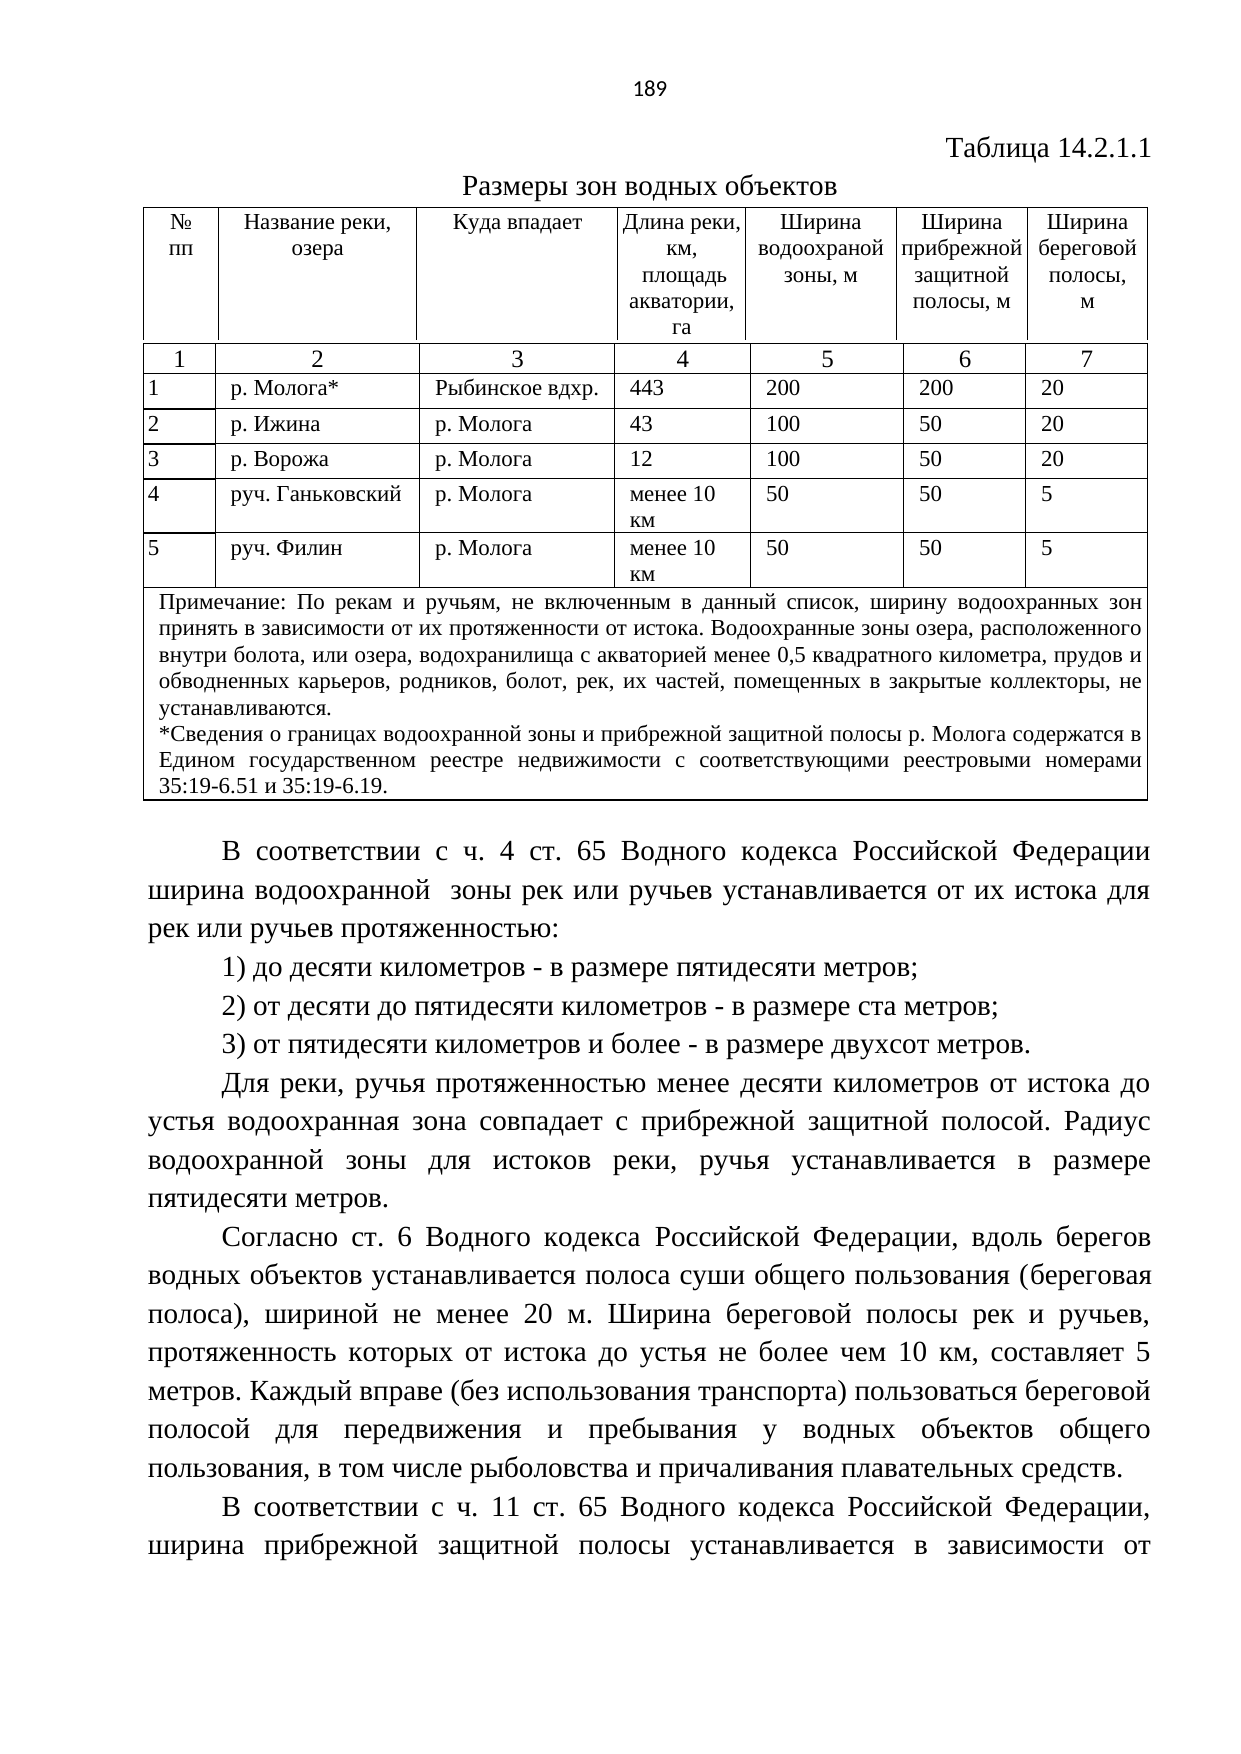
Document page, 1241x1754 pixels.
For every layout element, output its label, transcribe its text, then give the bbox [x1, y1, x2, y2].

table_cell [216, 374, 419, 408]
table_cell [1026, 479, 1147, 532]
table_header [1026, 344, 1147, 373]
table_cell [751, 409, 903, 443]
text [148, 1489, 1152, 1561]
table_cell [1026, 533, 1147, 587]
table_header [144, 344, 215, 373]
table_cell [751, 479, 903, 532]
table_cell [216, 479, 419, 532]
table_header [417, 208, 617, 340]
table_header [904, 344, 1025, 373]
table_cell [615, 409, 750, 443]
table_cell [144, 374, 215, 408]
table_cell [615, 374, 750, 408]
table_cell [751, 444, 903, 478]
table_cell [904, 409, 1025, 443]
text Таблица 14.2.1.1 [148, 130, 1152, 163]
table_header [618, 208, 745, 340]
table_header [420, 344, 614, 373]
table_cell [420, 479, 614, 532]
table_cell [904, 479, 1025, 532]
text В соответствии с ч. 4 ст. 65 Водного кодекса Российской Федерации ширина водоохранной зоны рек или ручьев устанавливается от их истока для рек или ручьев протяженностью: [148, 833, 1152, 944]
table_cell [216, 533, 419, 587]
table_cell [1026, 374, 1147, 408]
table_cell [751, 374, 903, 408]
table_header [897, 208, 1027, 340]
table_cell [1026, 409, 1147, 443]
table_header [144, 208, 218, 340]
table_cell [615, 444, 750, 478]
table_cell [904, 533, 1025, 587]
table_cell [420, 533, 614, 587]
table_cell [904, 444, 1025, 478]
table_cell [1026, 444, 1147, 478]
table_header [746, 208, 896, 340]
text Для реки, ручья протяженностью менее десяти километров от истока до устья водоохранная зона совпадает с прибрежной защитной полосой. Радиус водоохранной зоны для истоков реки, ручья устанавливается в размере пятидесяти метров. [148, 1065, 1152, 1214]
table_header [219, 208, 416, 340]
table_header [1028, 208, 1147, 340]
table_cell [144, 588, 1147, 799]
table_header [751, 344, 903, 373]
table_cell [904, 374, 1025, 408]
text Согласно ст. 6 Водного кодекса Российской Федерации, вдоль берегов водных объектов устанавливается полоса суши общего пользования (береговая полоса), шириной не менее 20 м. Ширина береговой полосы рек и ручьев, протяженность которых от истока до устья не более чем 10 км, составляет 5 метров. Каждый вправе (без использования транспорта) пользоваться береговой полосой для передвижения и пребывания у водных объектов общего пользования, в том числе рыболовства и причаливания плавательных средств. [148, 1219, 1152, 1484]
text 2) от десяти до пятидесяти километров - в размере ста метров; [148, 988, 1152, 1021]
text 1) до десяти километров - в размере пятидесяти метров; [148, 949, 1152, 983]
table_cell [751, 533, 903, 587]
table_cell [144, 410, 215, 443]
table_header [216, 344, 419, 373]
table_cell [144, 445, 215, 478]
text Размеры зон водных объектов [148, 168, 1152, 202]
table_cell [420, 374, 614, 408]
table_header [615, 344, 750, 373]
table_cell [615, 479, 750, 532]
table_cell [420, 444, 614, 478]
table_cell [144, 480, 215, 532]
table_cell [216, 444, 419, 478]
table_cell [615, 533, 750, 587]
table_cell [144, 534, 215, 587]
text 3) от пятидесяти километров и более - в размере двухсот метров. [148, 1026, 1152, 1060]
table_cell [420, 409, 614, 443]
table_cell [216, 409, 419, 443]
